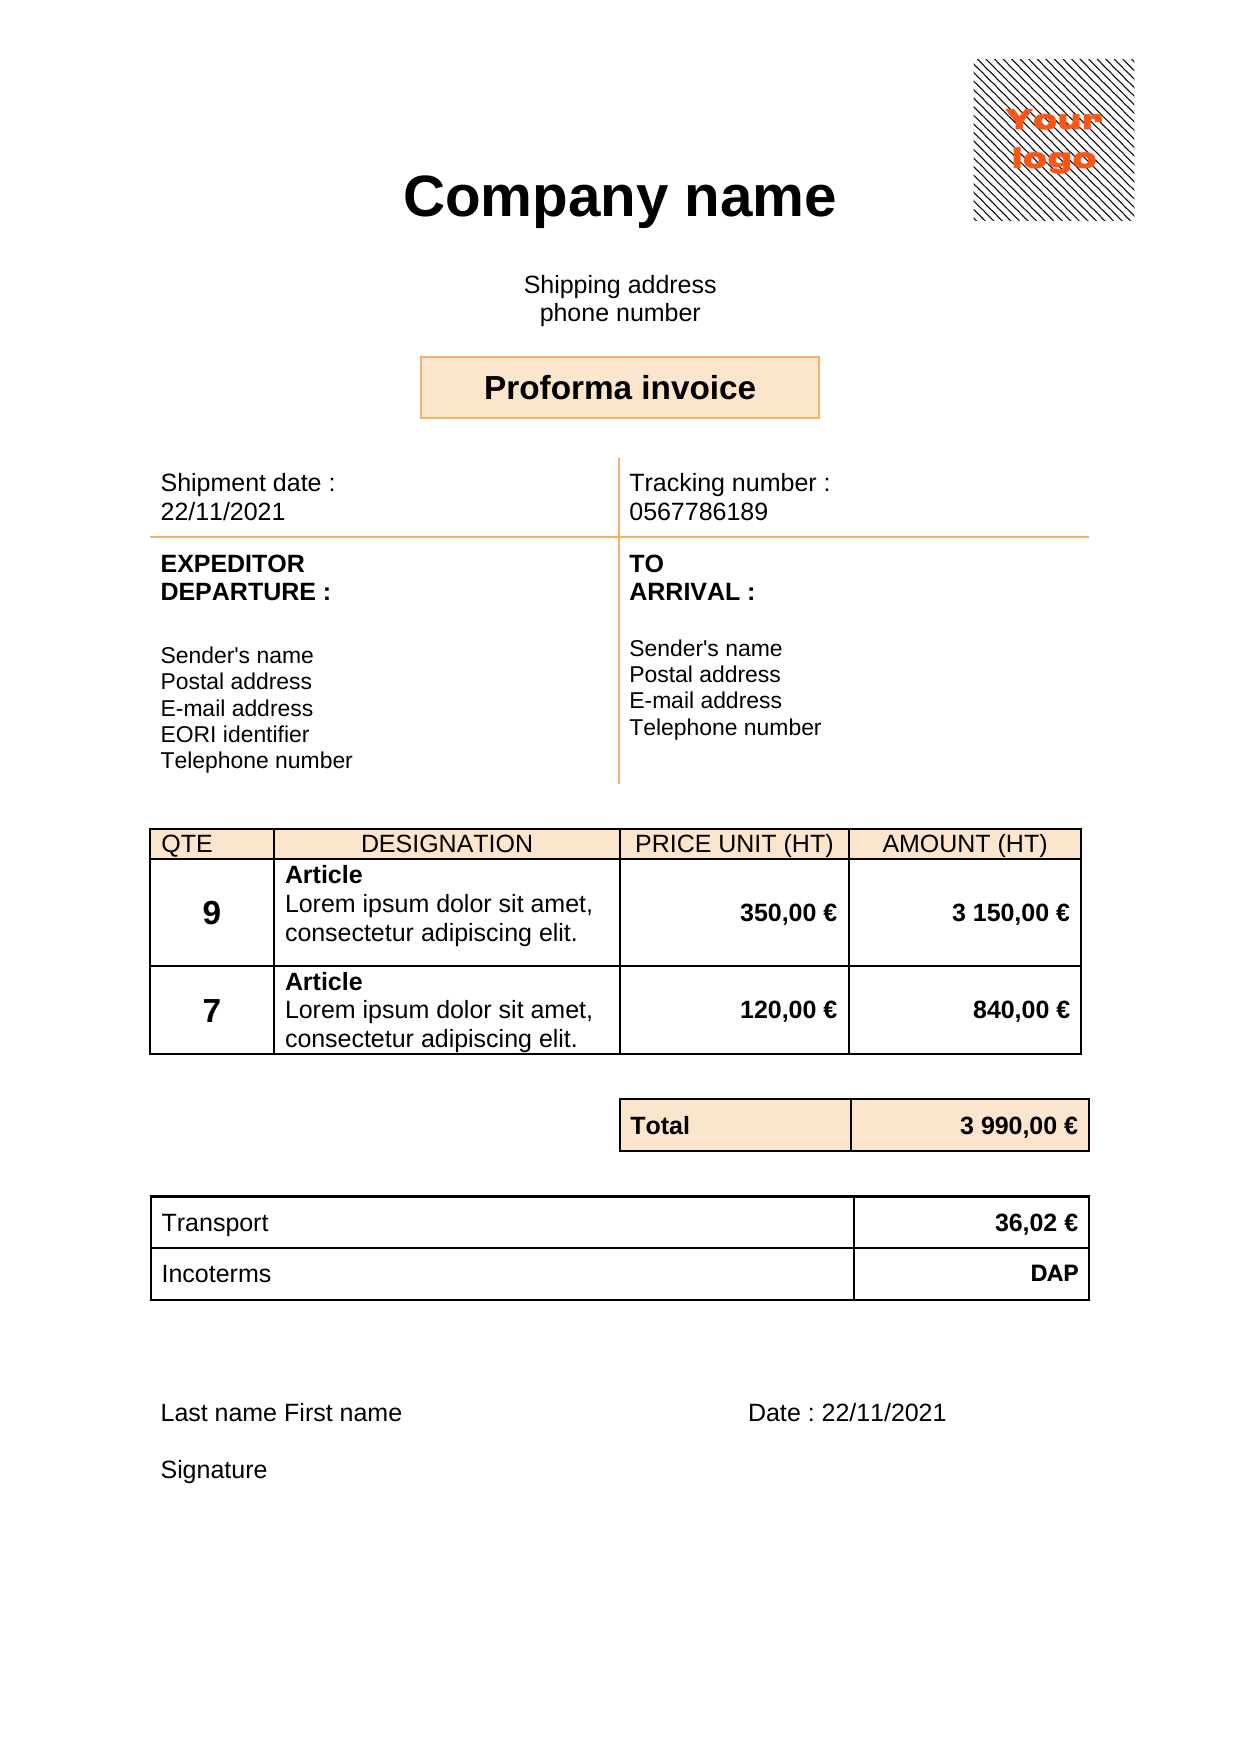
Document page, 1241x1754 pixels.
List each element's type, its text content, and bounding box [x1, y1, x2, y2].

table_header Proforma invoice [422, 358, 818, 417]
table_cell DAP [855, 1249, 1088, 1299]
table_header 36,02 € [855, 1198, 1088, 1247]
table_cell EXPEDITOR DEPARTURE : Sender's name Postal address E-mail address EORI identifier Telephone number [150, 538, 618, 784]
table_header Shipment date : 22/11/2021 [150, 458, 618, 536]
table_cell 3 150,00 € [850, 860, 1080, 965]
table_cell Incoterms [152, 1249, 853, 1299]
table_header Total [621, 1100, 850, 1150]
table_header 3 990,00 € [852, 1100, 1088, 1150]
table_header PRICE UNIT (HT) [621, 830, 848, 858]
table_cell Article Lorem ipsum dolor sit amet, consectetur adipiscing elit. [275, 860, 619, 965]
table_cell 9 [151, 860, 273, 965]
table_header Date : 22/11/2021 [738, 1387, 1087, 1494]
table_cell 7 [151, 967, 273, 1053]
text phone number [150, 298, 1090, 327]
table_header Transport [152, 1198, 853, 1247]
table_header DESIGNATION [275, 830, 619, 858]
table_cell 120,00 € [621, 967, 848, 1053]
table_cell 350,00 € [621, 860, 848, 965]
table_cell Article Lorem ipsum dolor sit amet, consectetur adipiscing elit. [275, 967, 619, 1053]
table_cell TO ARRIVAL : Sender's name Postal address E-mail address Telephone number [620, 538, 1089, 784]
table_header Last name First name Signature [150, 1387, 737, 1494]
table_cell 840,00 € [850, 967, 1080, 1053]
table_header Tracking number : 0567786189 [620, 458, 1089, 536]
table_header QTE [151, 830, 273, 858]
table_header AMOUNT (HT) [850, 830, 1080, 858]
picture [973, 59, 1135, 221]
title Company name [150, 161, 1090, 228]
text Shipping address [150, 269, 1090, 298]
